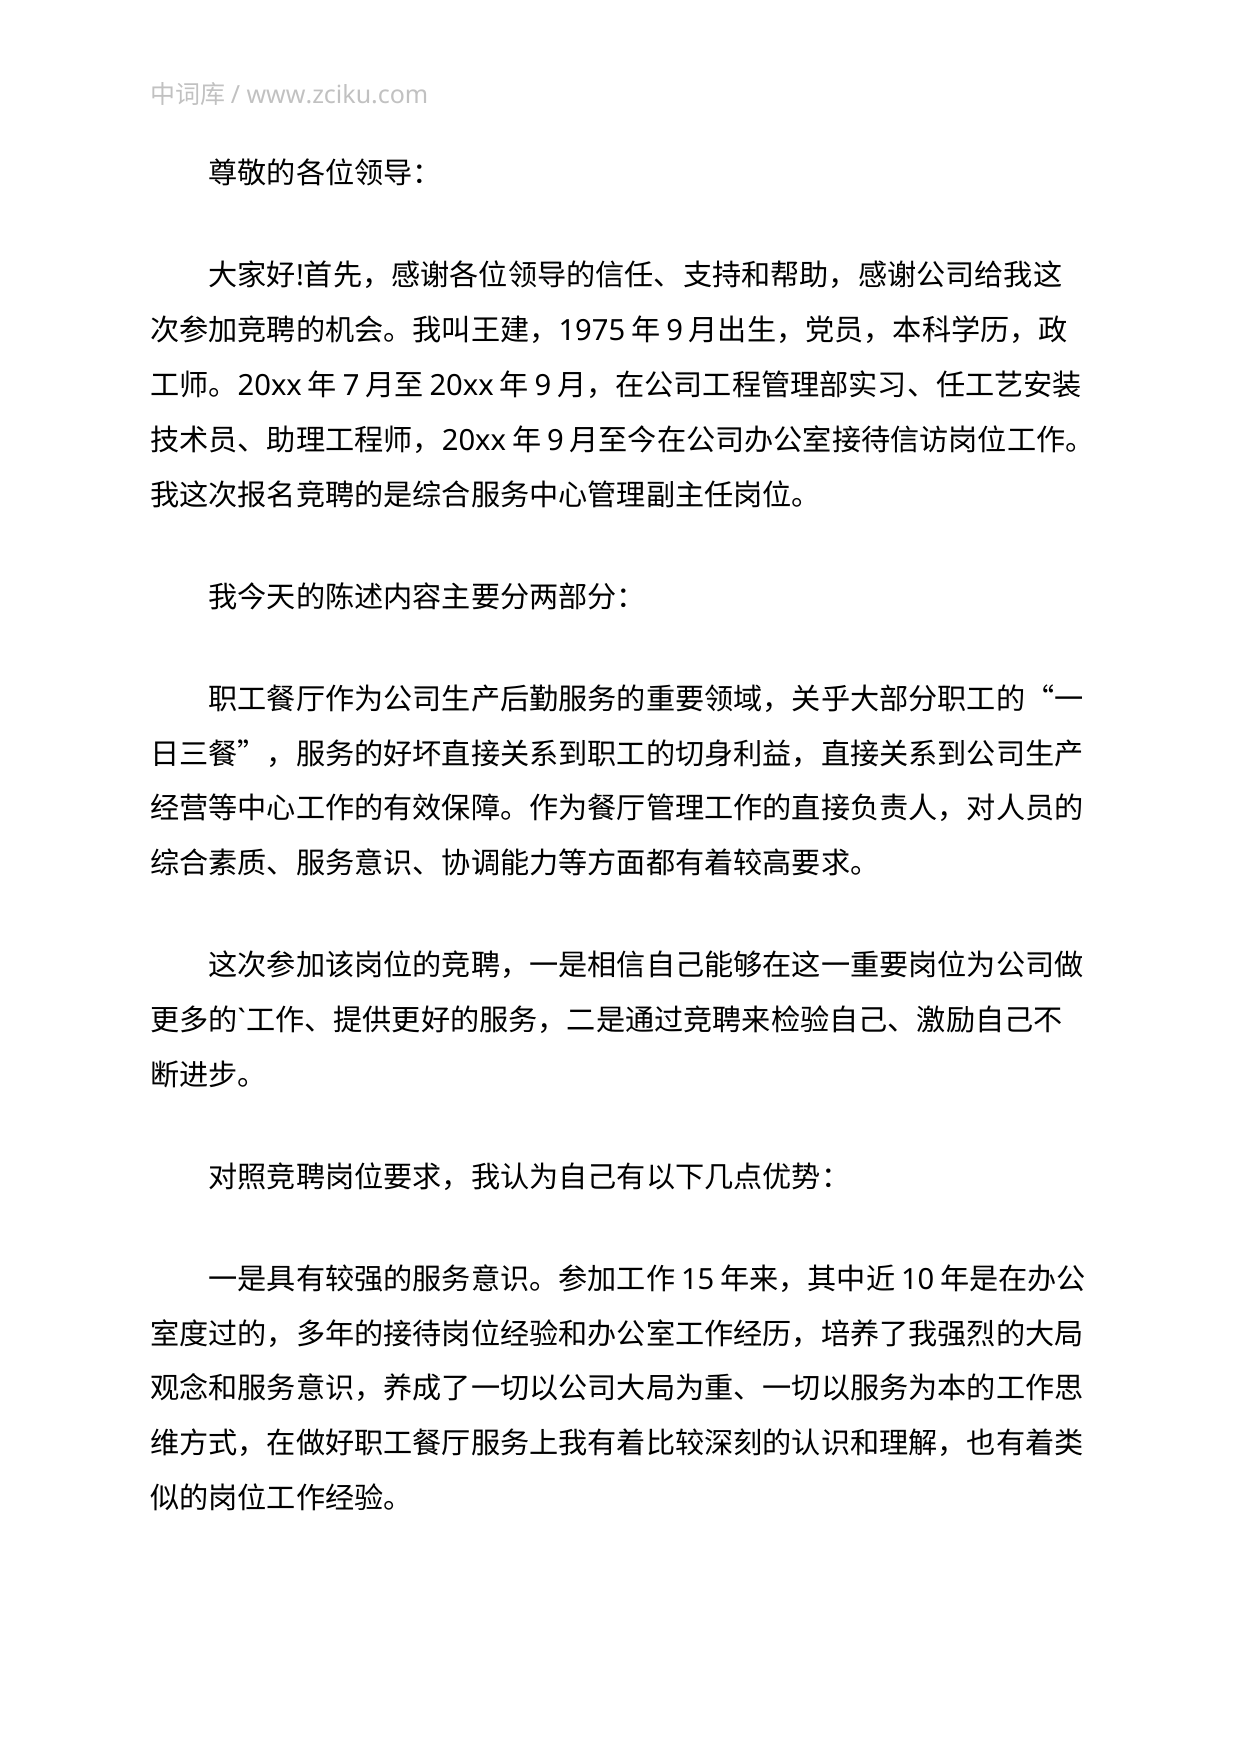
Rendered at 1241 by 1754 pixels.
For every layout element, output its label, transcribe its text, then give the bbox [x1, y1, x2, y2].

text 我今天的陈述内容主要分两部分： [150, 573, 1090, 616]
text 职工餐厅作为公司生产后勤服务的重要领域，关乎大部分职工的“一日三餐”，服务的好坏直接关系到职工的切身利益，直接关系到公司生产经营等中心工作的有效保障。作为餐厅管理工作的直接负责人，对人员的综合素质、服务意识、协调能力等方面都有着较高要求。 [150, 675, 1090, 882]
text 这次参加该岗位的竞聘，一是相信自己能够在这一重要岗位为公司做更多的`工作、提供更好的服务，二是通过竞聘来检验自己、激励自己不断进步。 [150, 942, 1090, 1094]
text 尊敬的各位领导： [150, 150, 1090, 192]
text 一是具有较强的服务意识。参加工作15年来，其中近10年是在办公室度过的，多年的接待岗位经验和办公室工作经历，培养了我强烈的大局观念和服务意识，养成了一切以公司大局为重、一切以服务为本的工作思维方式，在做好职工餐厅服务上我有着比较深刻的认识和理解，也有着类似的岗位工作经验。 [150, 1255, 1090, 1517]
text 对照竞聘岗位要求，我认为自己有以下几点优势： [150, 1153, 1090, 1196]
text 大家好!首先，感谢各位领导的信任、支持和帮助，感谢公司给我这次参加竞聘的机会。我叫王建，1975年9月出生，党员，本科学历，政工师。20xx年7月至20xx年9月，在公司工程管理部实习、任工艺安装技术员、助理工程师，20xx年9月至今在公司办公室接待信访岗位工作。我这次报名竞聘的是综合服务中心管理副主任岗位。 [150, 252, 1090, 514]
